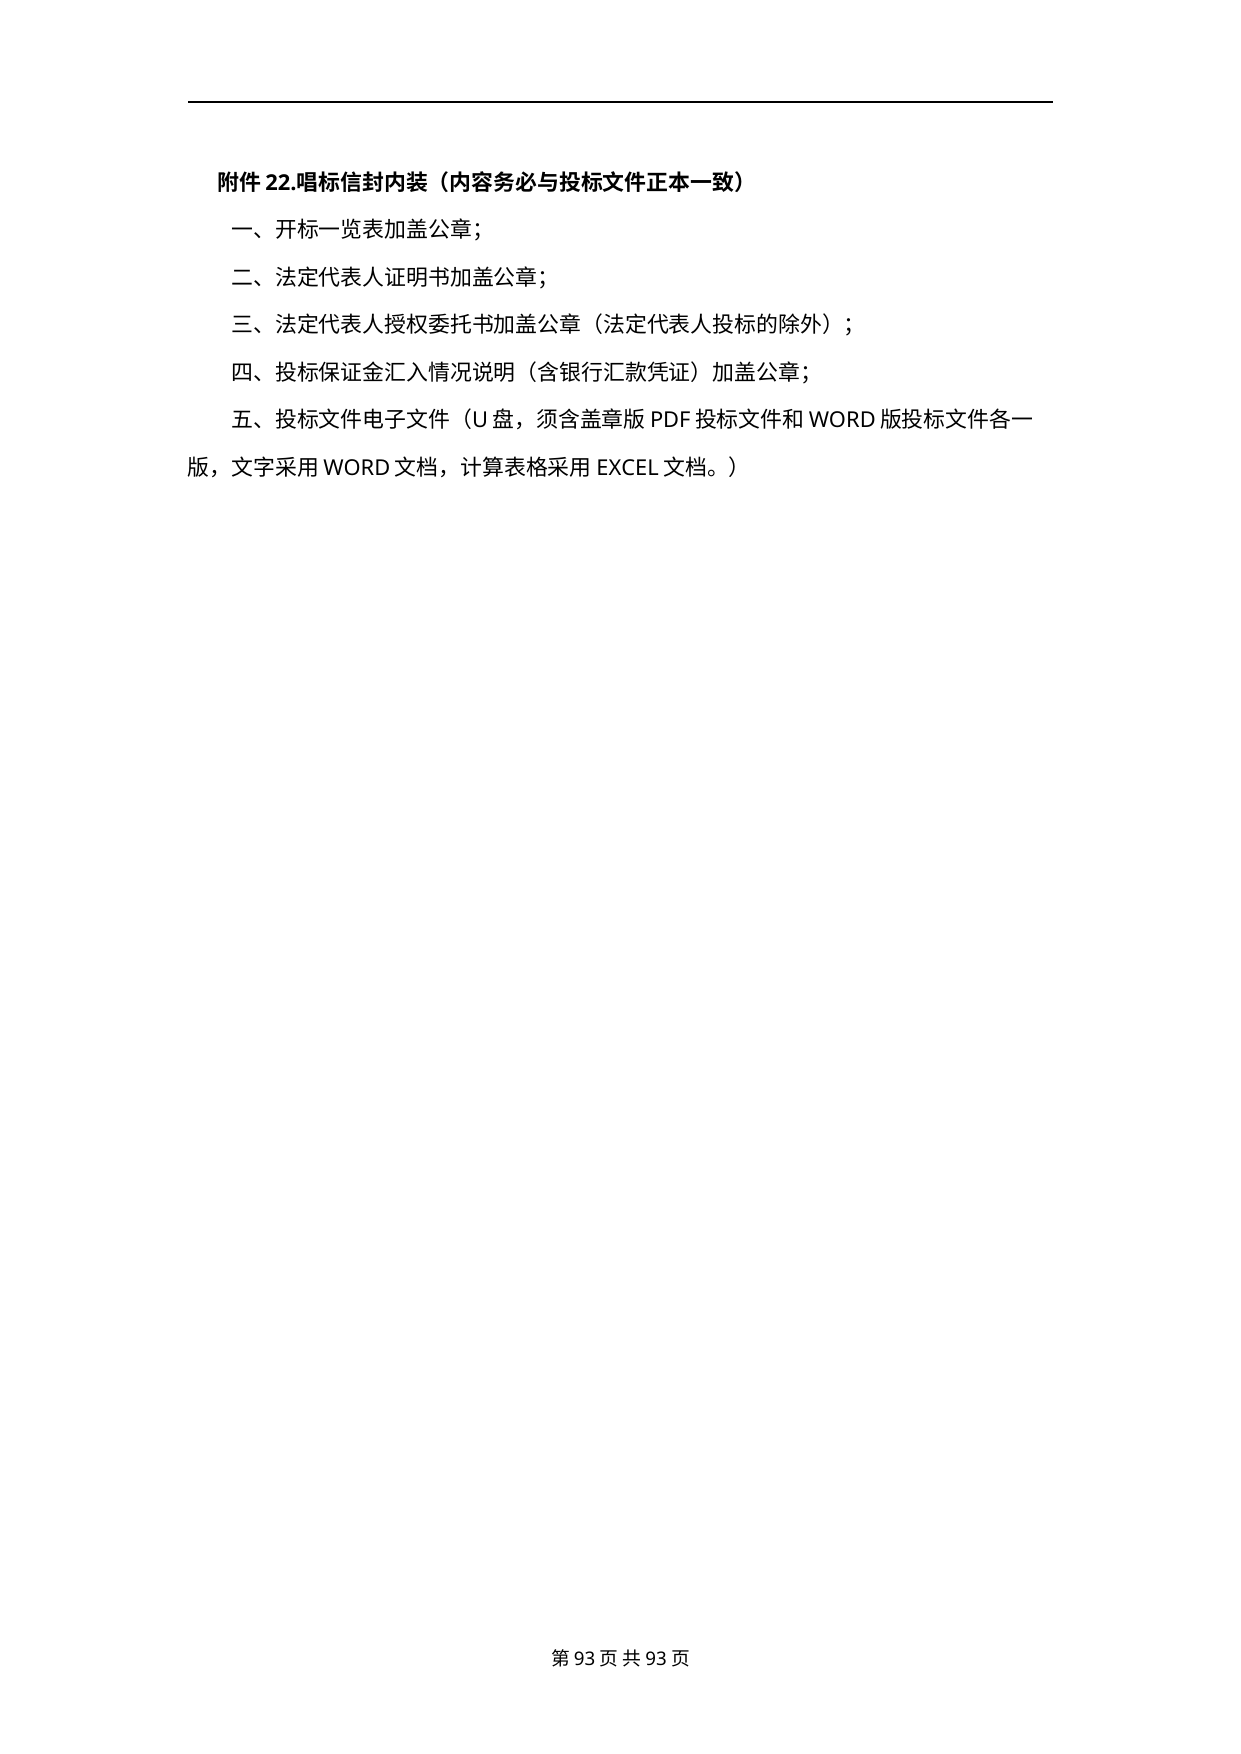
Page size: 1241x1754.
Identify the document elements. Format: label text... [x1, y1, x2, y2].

list 法定代表人证明书加盖公章； [187, 259, 1053, 291]
list 投标保证金汇入情况说明（含银行汇款凭证）加盖公章； [187, 354, 1053, 386]
subtitle 附件22.唱标信封内装（内容务必与投标文件正本一致） [217, 164, 1053, 196]
list 法定代表人授权委托书加盖公章（法定代表人投标的除外）； [187, 307, 1053, 339]
list 开标一览表加盖公章； [187, 212, 1053, 244]
list 投标文件电子文件（U盘，须含盖章版PDF投标文件和WORD版投标文件各一版，文字采用WORD文档，计算表格采用 EXCEL文档。） [187, 402, 1053, 481]
